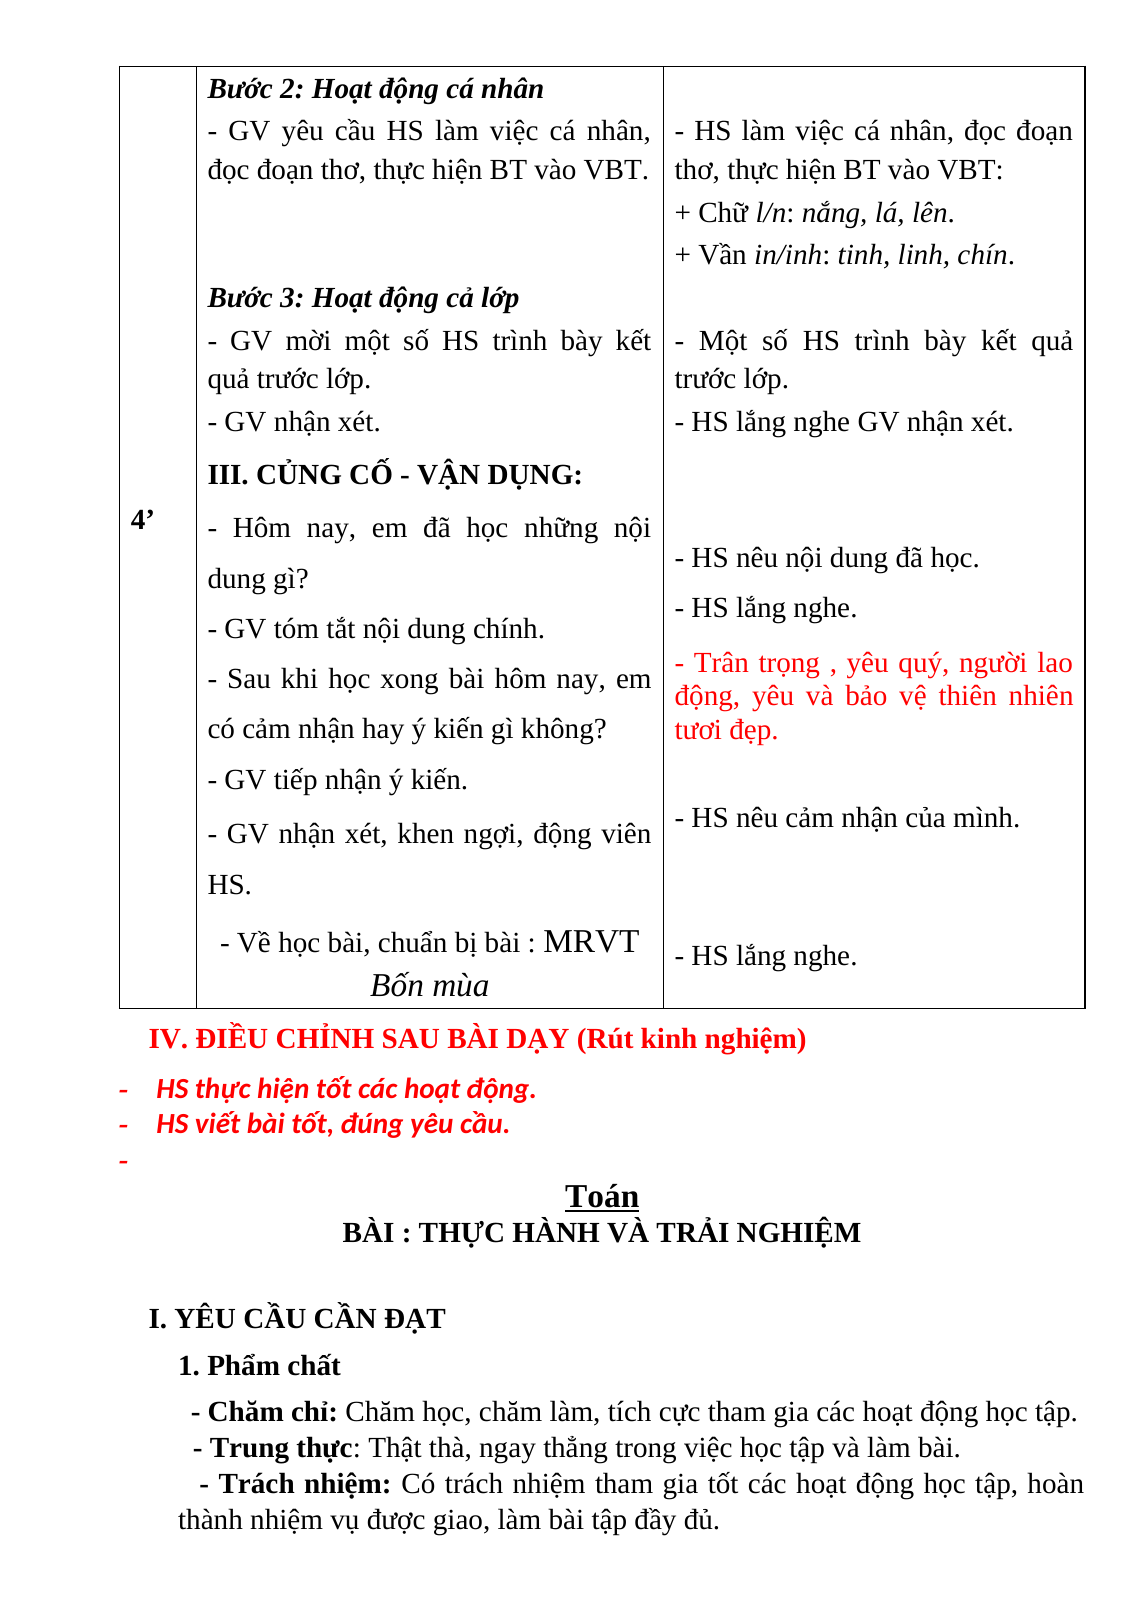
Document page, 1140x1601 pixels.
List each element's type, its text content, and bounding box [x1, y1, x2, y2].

text 1. Phẩm chất [119, 1348, 1085, 1381]
text - Trách nhiệm: Có trách nhiệm tham gia tốt các hoạt động học tập, hoàn thành nhiệm vụ được giao, làm bài tập đầy đủ. [161, 1466, 1085, 1536]
table_cell 10’ 8’ 8’ 4’ [120, 67, 196, 1007]
list HS thực hiện tốt các hoạt động. [119, 1070, 1085, 1105]
text - Chăm chỉ: Chăm học, chăm làm, tích cực tham gia các hoạt động học tập. [161, 1394, 1085, 1427]
subtitle BÀI : THỰC HÀNH VÀ TRẢI NGHIỆM [119, 1215, 1085, 1248]
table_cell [197, 67, 663, 1007]
text Toán [119, 1177, 1085, 1215]
text - Trung thực: Thật thà, ngay thẳng trong việc học tập và làm bài. [150, 1430, 1085, 1463]
text I. YÊU CẦU CẦN ĐẠT [119, 1302, 1085, 1335]
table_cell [664, 67, 1084, 1007]
list HS viết bài tốt, đúng yêu cầu. [119, 1105, 1085, 1141]
text IV. ĐIỀU CHỈNH SAU BÀI DẠY (Rút kinh nghiệm) [119, 1021, 1085, 1054]
